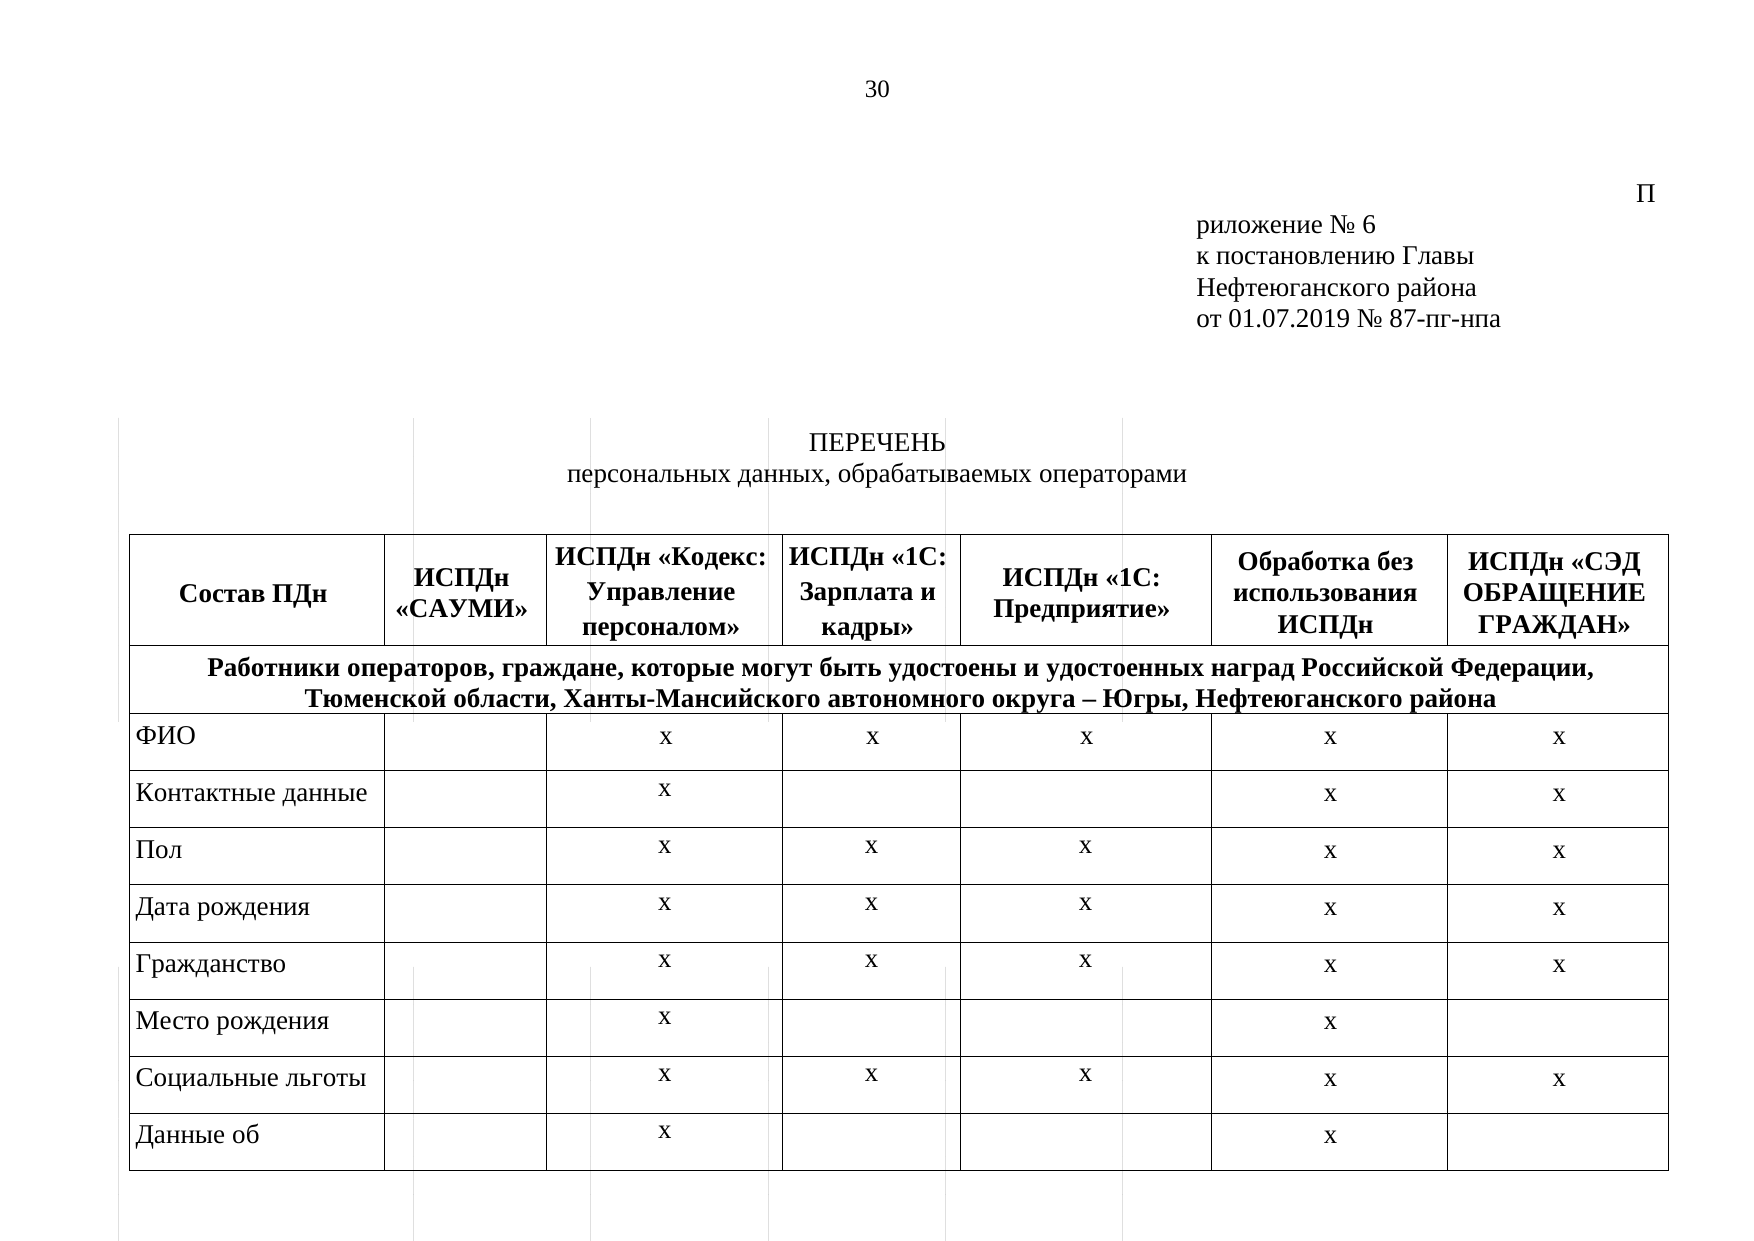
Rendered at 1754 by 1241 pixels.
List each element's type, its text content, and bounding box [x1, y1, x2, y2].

table_cell x [1448, 943, 1668, 998]
table_cell [385, 1114, 546, 1170]
table_cell [385, 1000, 546, 1056]
text от 01.07.2019 № 87-пг-нпа [1196, 302, 1636, 333]
table_header Обработка без использования ИСПДн [1212, 535, 1447, 645]
table_cell x [1448, 714, 1668, 770]
table_cell [385, 771, 546, 827]
table_cell x [1448, 1057, 1668, 1113]
table_cell Дата рождения [130, 885, 384, 941]
table_cell х [547, 714, 782, 770]
table_cell [1448, 1000, 1668, 1056]
table_cell [385, 828, 546, 884]
table_cell х [547, 1000, 782, 1056]
table_cell х [1212, 1057, 1447, 1113]
table_cell x [1448, 828, 1668, 884]
table_cell [385, 885, 546, 941]
table_cell х [547, 885, 782, 941]
table_header ИСПДн «СЭД ОБРАЩЕНИЕ ГРАЖДАН» [1448, 535, 1668, 645]
table_cell [783, 1000, 960, 1056]
table_cell х [961, 828, 1211, 884]
table_cell [1448, 1114, 1668, 1170]
table_cell х [1212, 943, 1447, 998]
table_cell x [1448, 885, 1668, 941]
table_header ИСПДн «1С: Предприятие» [961, 535, 1211, 645]
table_cell [385, 1057, 546, 1113]
table_header ИСПДн «Кодекс: Управление персоналом» [547, 535, 782, 645]
table_cell Контактные данные [130, 771, 384, 827]
subtitle ПЕРЕЧЕНЬ персональных данных, обрабатываемых операторами [118, 426, 1636, 489]
table_cell [961, 1000, 1211, 1056]
table_cell х [1212, 885, 1447, 941]
table_cell х [961, 943, 1211, 998]
table_cell Работники операторов, граждане, которые могут быть удостоены и удостоенных наград Российской Федерации, Тюменской области, Ханты-Мансийского автономного округа – Югры, Нефтеюганского района [130, 646, 1668, 713]
table_cell Гражданство [130, 943, 384, 998]
table_cell х [1212, 771, 1447, 827]
text к постановлению Главы [1196, 239, 1636, 271]
table_cell [961, 1114, 1211, 1170]
table_cell х [1212, 1000, 1447, 1056]
table_cell х [547, 1114, 782, 1170]
table_cell х [783, 943, 960, 998]
table_cell х [547, 771, 782, 827]
table_cell х [1212, 1114, 1447, 1170]
table_cell х [783, 714, 960, 770]
table_cell Пол [130, 828, 384, 884]
table_header ИСПДн «1С: Зарплата и кадры» [783, 535, 960, 645]
table_cell [385, 714, 546, 770]
table_cell Социальные льготы [130, 1057, 384, 1113]
text Приложение № 6 [1196, 177, 1636, 239]
table_header Состав ПДн [130, 535, 384, 645]
table_cell х [547, 828, 782, 884]
table_cell x [1448, 771, 1668, 827]
table_cell ФИО [130, 714, 384, 770]
table_cell х [783, 1057, 960, 1113]
table_cell [385, 943, 546, 998]
table_cell х [961, 885, 1211, 941]
table_cell х [783, 885, 960, 941]
table_cell [783, 1114, 960, 1170]
table_cell х [547, 1057, 782, 1113]
table_cell х [783, 828, 960, 884]
table_cell х [1212, 714, 1447, 770]
table_cell [783, 771, 960, 827]
table_cell [961, 771, 1211, 827]
table_cell Место рождения [130, 1000, 384, 1056]
table_cell Данные об образовании [130, 1114, 384, 1170]
table_cell х [961, 714, 1211, 770]
table_cell х [1212, 828, 1447, 884]
text Нефтеюганского района [1196, 271, 1636, 302]
table_header ИСПДн «САУМИ» [385, 535, 546, 645]
table_cell х [547, 943, 782, 998]
table_cell х [961, 1057, 1211, 1113]
